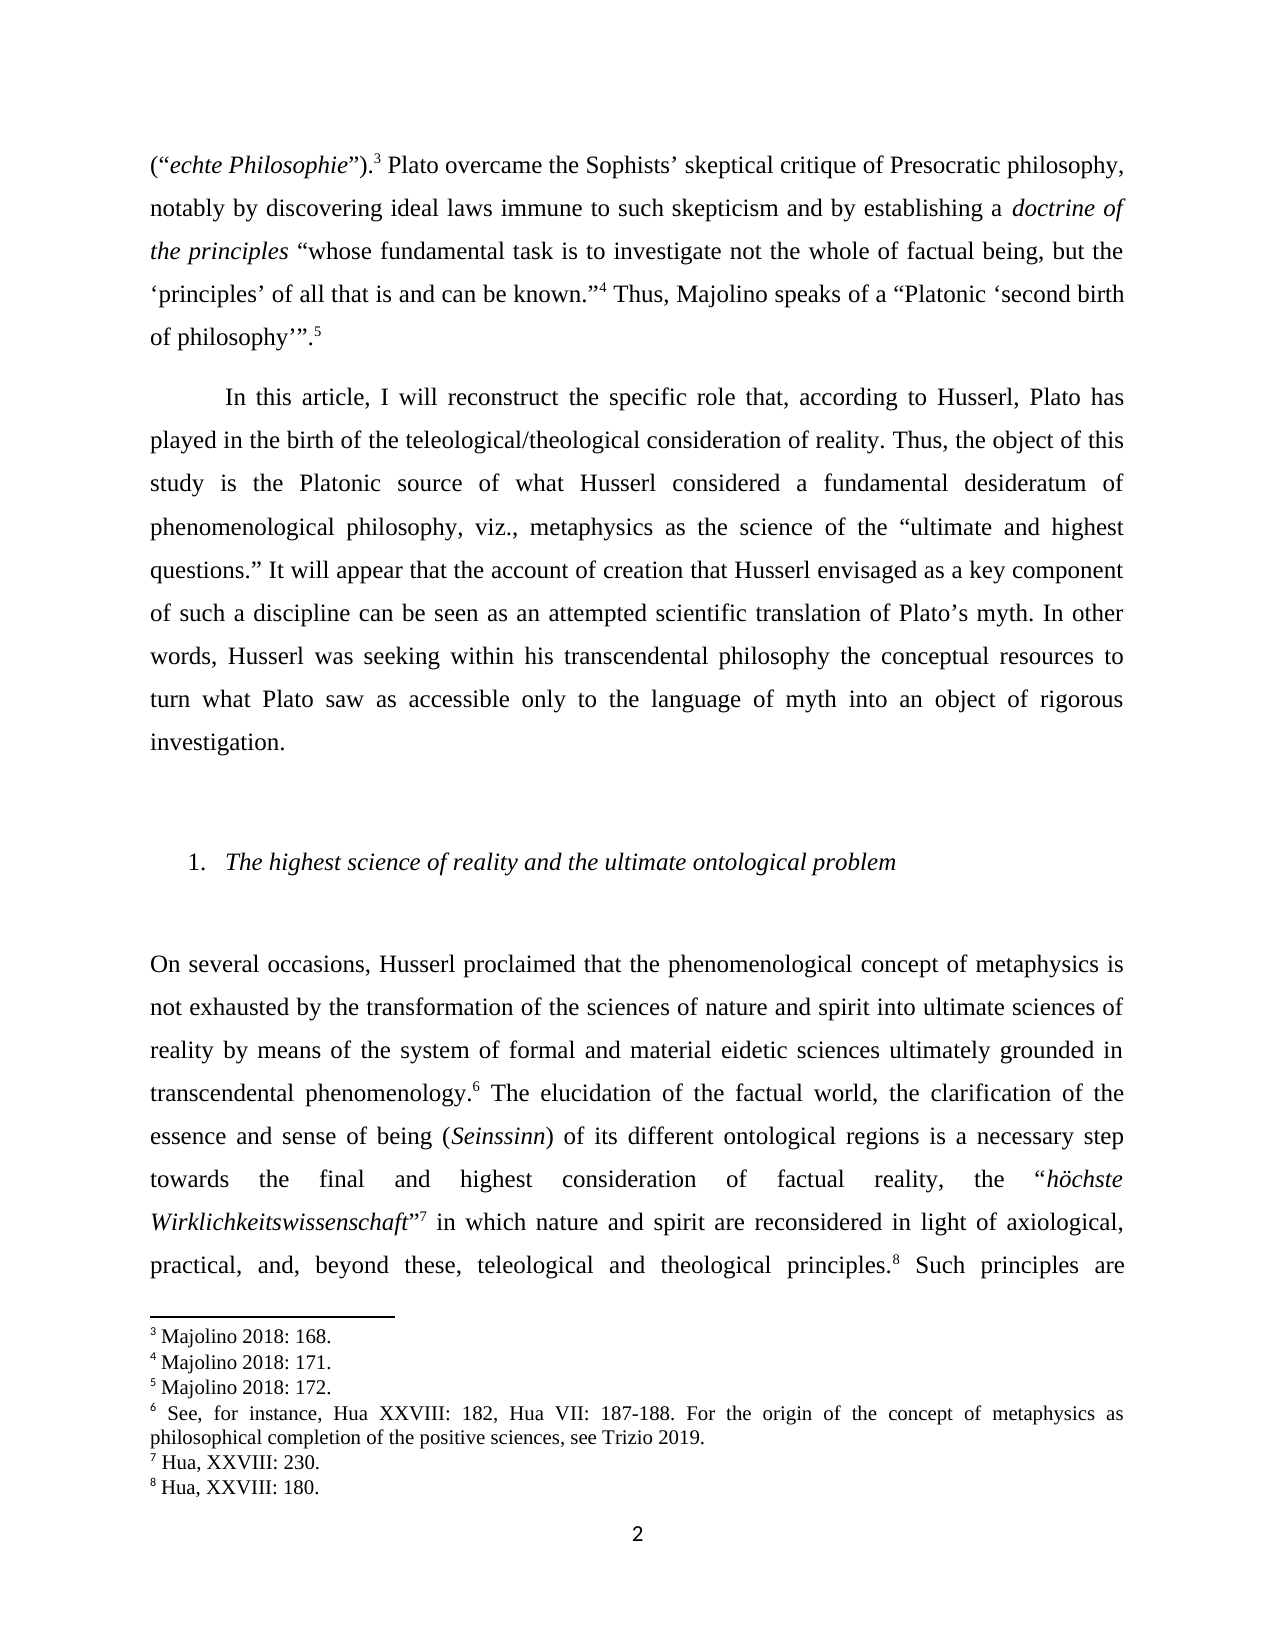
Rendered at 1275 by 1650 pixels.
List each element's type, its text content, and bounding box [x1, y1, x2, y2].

list The highest science of reality and the ultimate ontological problem [187, 847, 1125, 876]
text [150, 949, 1125, 1279]
text In this article, I will reconstruct the specific role that, according to Husserl, Plato has played in the birth of the teleological/theological consideration of reality. Thus, the object of this study is the Platonic source of what Husserl considered a fundamental desideratum of phenomenological philosophy, viz., metaphysics as the science of the “ultimate and highest questions.” It will appear that the account of creation that Husserl envisaged as a key component of such a discipline can be seen as an attempted scientific translation of Plato’s myth. In other words, Husserl was seeking within his transcendental philosophy the conceptual resources to turn what Plato saw as accessible only to the language of myth into an object of rigorous investigation. [150, 382, 1125, 756]
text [150, 150, 1125, 351]
